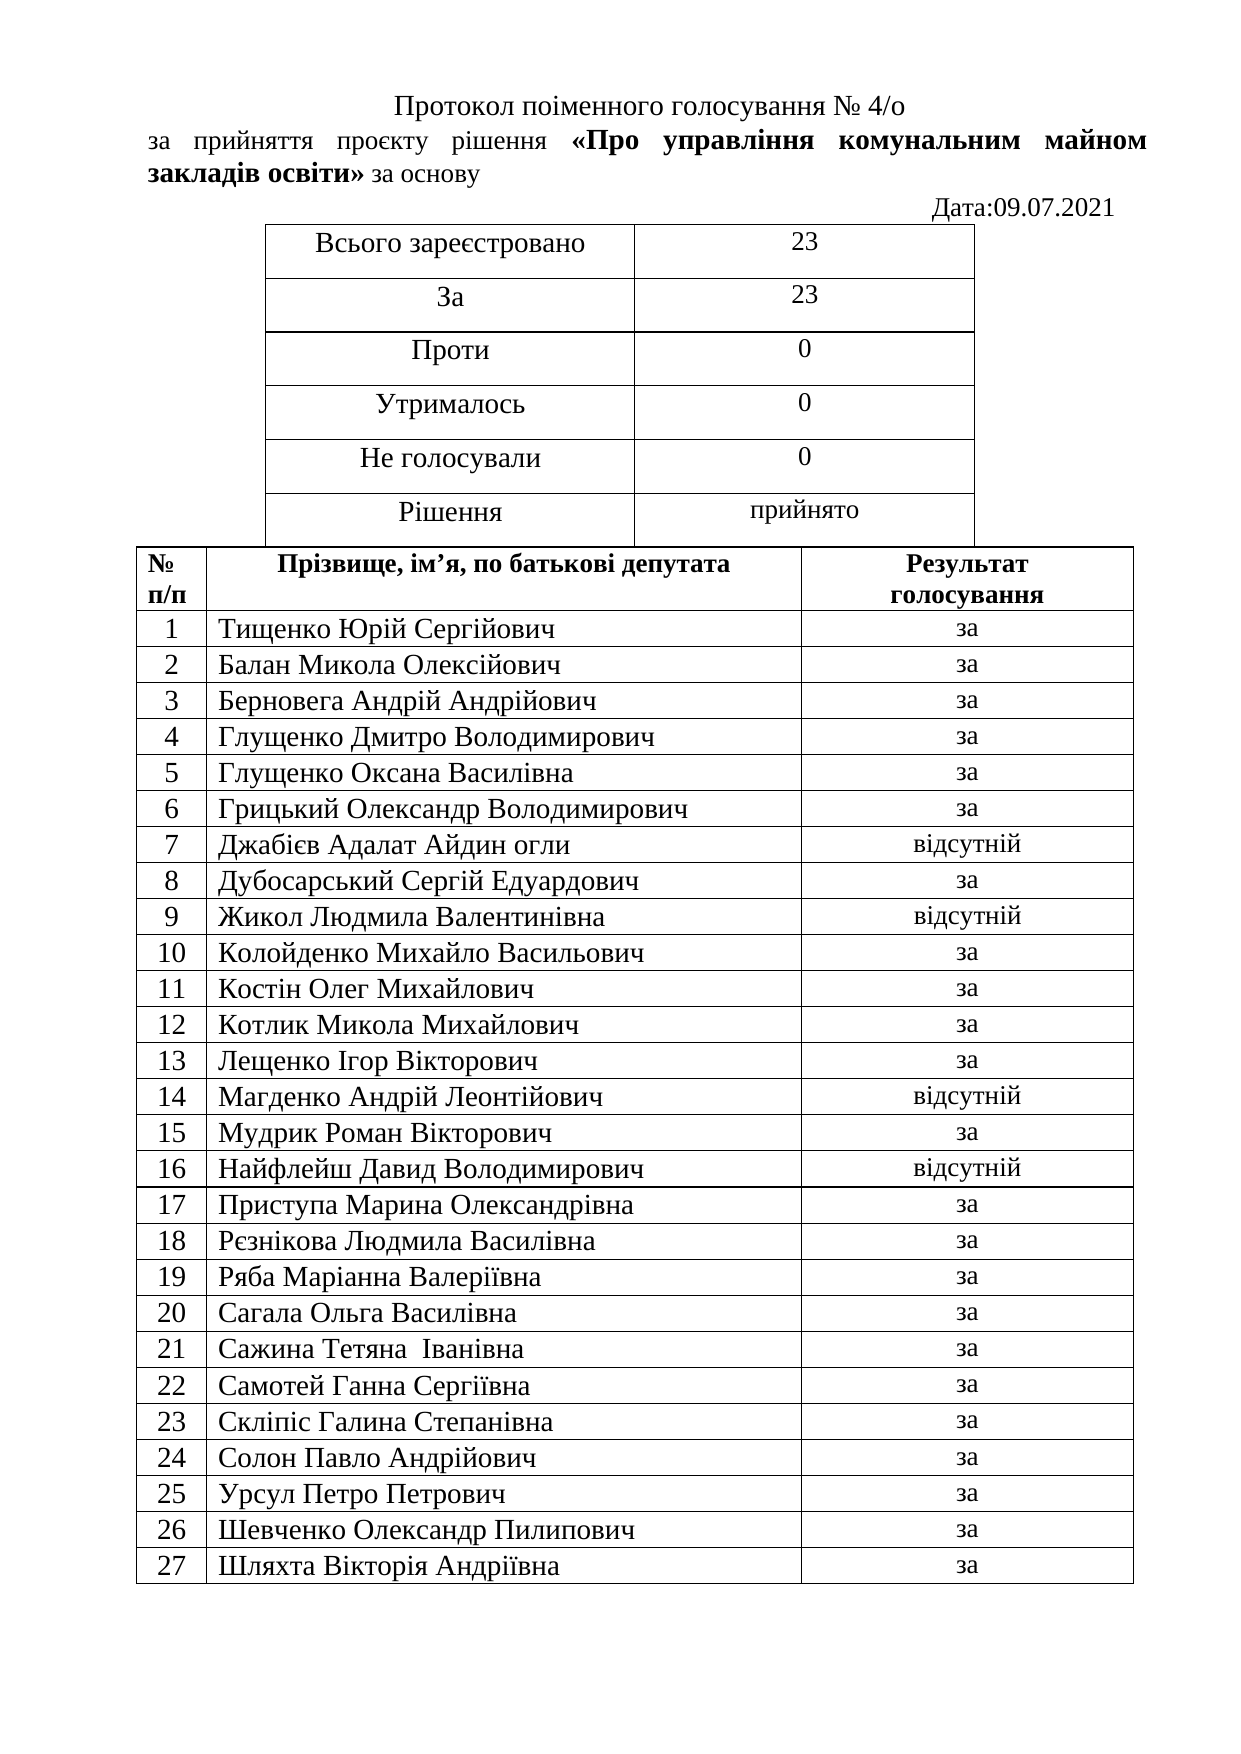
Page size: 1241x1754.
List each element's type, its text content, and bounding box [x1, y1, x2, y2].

table_cell за [802, 791, 1133, 826]
table_cell відсутній [802, 1079, 1133, 1114]
table_cell 25 [137, 1476, 206, 1511]
table_cell за [802, 1043, 1133, 1078]
text за прийняття проєкту рішення «Про управління комунальним майном закладів освіти» за основу [148, 122, 1147, 189]
table_cell Результат голосування [802, 548, 1133, 610]
table_cell 1 [137, 611, 206, 646]
table_cell за [802, 1007, 1133, 1042]
table_cell Дубосарський Сергій Едуардович [207, 863, 801, 898]
table_cell 23 [635, 279, 974, 331]
table_cell 18 [137, 1224, 206, 1258]
table_cell відсутній [802, 1151, 1133, 1186]
table_cell 6 [137, 791, 206, 826]
table_cell Скліпіс Галина Степанівна [207, 1404, 801, 1439]
table_cell за [802, 719, 1133, 754]
table_cell 19 [137, 1260, 206, 1294]
table_cell 7 [137, 827, 206, 862]
table_cell Грицький Олександр Володимирович [207, 791, 801, 826]
table_cell 5 [137, 755, 206, 790]
table_cell 23 [137, 1404, 206, 1439]
table_cell за [802, 1115, 1133, 1150]
table_cell Ряба Маріанна Валеріївна [207, 1260, 801, 1294]
table_cell 2 [137, 647, 206, 682]
table_cell Джабієв Адалат Айдин огли [207, 827, 801, 862]
table_cell 0 [635, 440, 974, 493]
table_cell 0 [635, 386, 974, 439]
table_cell 27 [137, 1548, 206, 1583]
table_cell Прізвище, ім’я, по батькові депутата [207, 548, 801, 610]
table_cell за [802, 935, 1133, 970]
table_cell Самотей Ганна Сергіївна [207, 1368, 801, 1403]
table_cell Найфлейш Давид Володимирович [207, 1151, 801, 1186]
table_cell за [802, 1512, 1133, 1547]
table_cell 0 [635, 333, 974, 385]
table_cell за [802, 683, 1133, 718]
table_cell Шевченко Олександр Пилипович [207, 1512, 801, 1547]
table_cell за [802, 1476, 1133, 1511]
table_cell 9 [137, 899, 206, 934]
table_cell відсутній [802, 899, 1133, 934]
text Дата:09.07.2021 [148, 191, 1147, 222]
table_cell 22 [137, 1368, 206, 1403]
table_cell відсутній [802, 827, 1133, 862]
table_cell за [802, 1188, 1133, 1222]
table_cell 16 [137, 1151, 206, 1186]
table_cell за [802, 1440, 1133, 1475]
table_cell № п/п [137, 548, 206, 610]
table_cell за [802, 611, 1133, 646]
table_cell 24 [137, 1440, 206, 1475]
table_header 23 [635, 225, 974, 278]
table_cell Глущенко Оксана Василівна [207, 755, 801, 790]
table_cell Балан Микола Олексійович [207, 647, 801, 682]
table_cell Рєзнікова Людмила Василівна [207, 1224, 801, 1258]
table_cell за [802, 1368, 1133, 1403]
table_cell 14 [137, 1079, 206, 1114]
table_cell Берновега Андрій Андрійович [207, 683, 801, 718]
table_cell За [266, 279, 634, 331]
table_cell Солон Павло Андрійович [207, 1440, 801, 1475]
table_cell Урсул Петро Петрович [207, 1476, 801, 1511]
table_cell Сажина Тетяна Іванівна [207, 1332, 801, 1367]
table_cell 10 [137, 935, 206, 970]
table_cell Утрималось [266, 386, 634, 439]
table_cell Колойденко Михайло Васильович [207, 935, 801, 970]
table_cell Магденко Андрій Леонтійович [207, 1079, 801, 1114]
table_cell Тищенко Юрій Сергійович [207, 611, 801, 646]
table_cell за [802, 971, 1133, 1006]
table_cell за [802, 1296, 1133, 1331]
table_cell за [802, 755, 1133, 790]
table_cell за [802, 1332, 1133, 1367]
table_cell за [802, 1260, 1133, 1294]
table_cell за [802, 1548, 1133, 1583]
table_cell 21 [137, 1332, 206, 1367]
table_cell Глущенко Дмитро Володимирович [207, 719, 801, 754]
table_cell 11 [137, 971, 206, 1006]
table_cell 20 [137, 1296, 206, 1331]
table_cell прийнято [635, 494, 974, 546]
table_cell Костін Олег Михайлович [207, 971, 801, 1006]
table_cell Не голосували [266, 440, 634, 493]
table_cell 26 [137, 1512, 206, 1547]
table_cell Проти [266, 333, 634, 385]
table_cell Приступа Марина Олександрівна [207, 1188, 801, 1222]
table_cell Мудрик Роман Вікторович [207, 1115, 801, 1150]
table_cell за [802, 1404, 1133, 1439]
table_cell Лещенко Ігор Вікторович [207, 1043, 801, 1078]
table_cell 12 [137, 1007, 206, 1042]
table_cell Рішення [266, 494, 634, 546]
table_cell 4 [137, 719, 206, 754]
table_cell 15 [137, 1115, 206, 1150]
table_cell за [802, 1224, 1133, 1258]
table_cell Котлик Микола Михайлович [207, 1007, 801, 1042]
table_cell Жикол Людмила Валентинівна [207, 899, 801, 934]
table_cell 3 [137, 683, 206, 718]
table_cell 17 [137, 1188, 206, 1222]
table_cell Сагала Ольга Василівна [207, 1296, 801, 1331]
table_header Всього зареєстровано [266, 225, 634, 278]
table_cell 13 [137, 1043, 206, 1078]
table_cell 8 [137, 863, 206, 898]
text Протокол поіменного голосування № 4/о [148, 88, 1152, 122]
table_cell за [802, 647, 1133, 682]
table_cell Шляхта Вікторія Андріївна [207, 1548, 801, 1583]
table_cell за [802, 863, 1133, 898]
